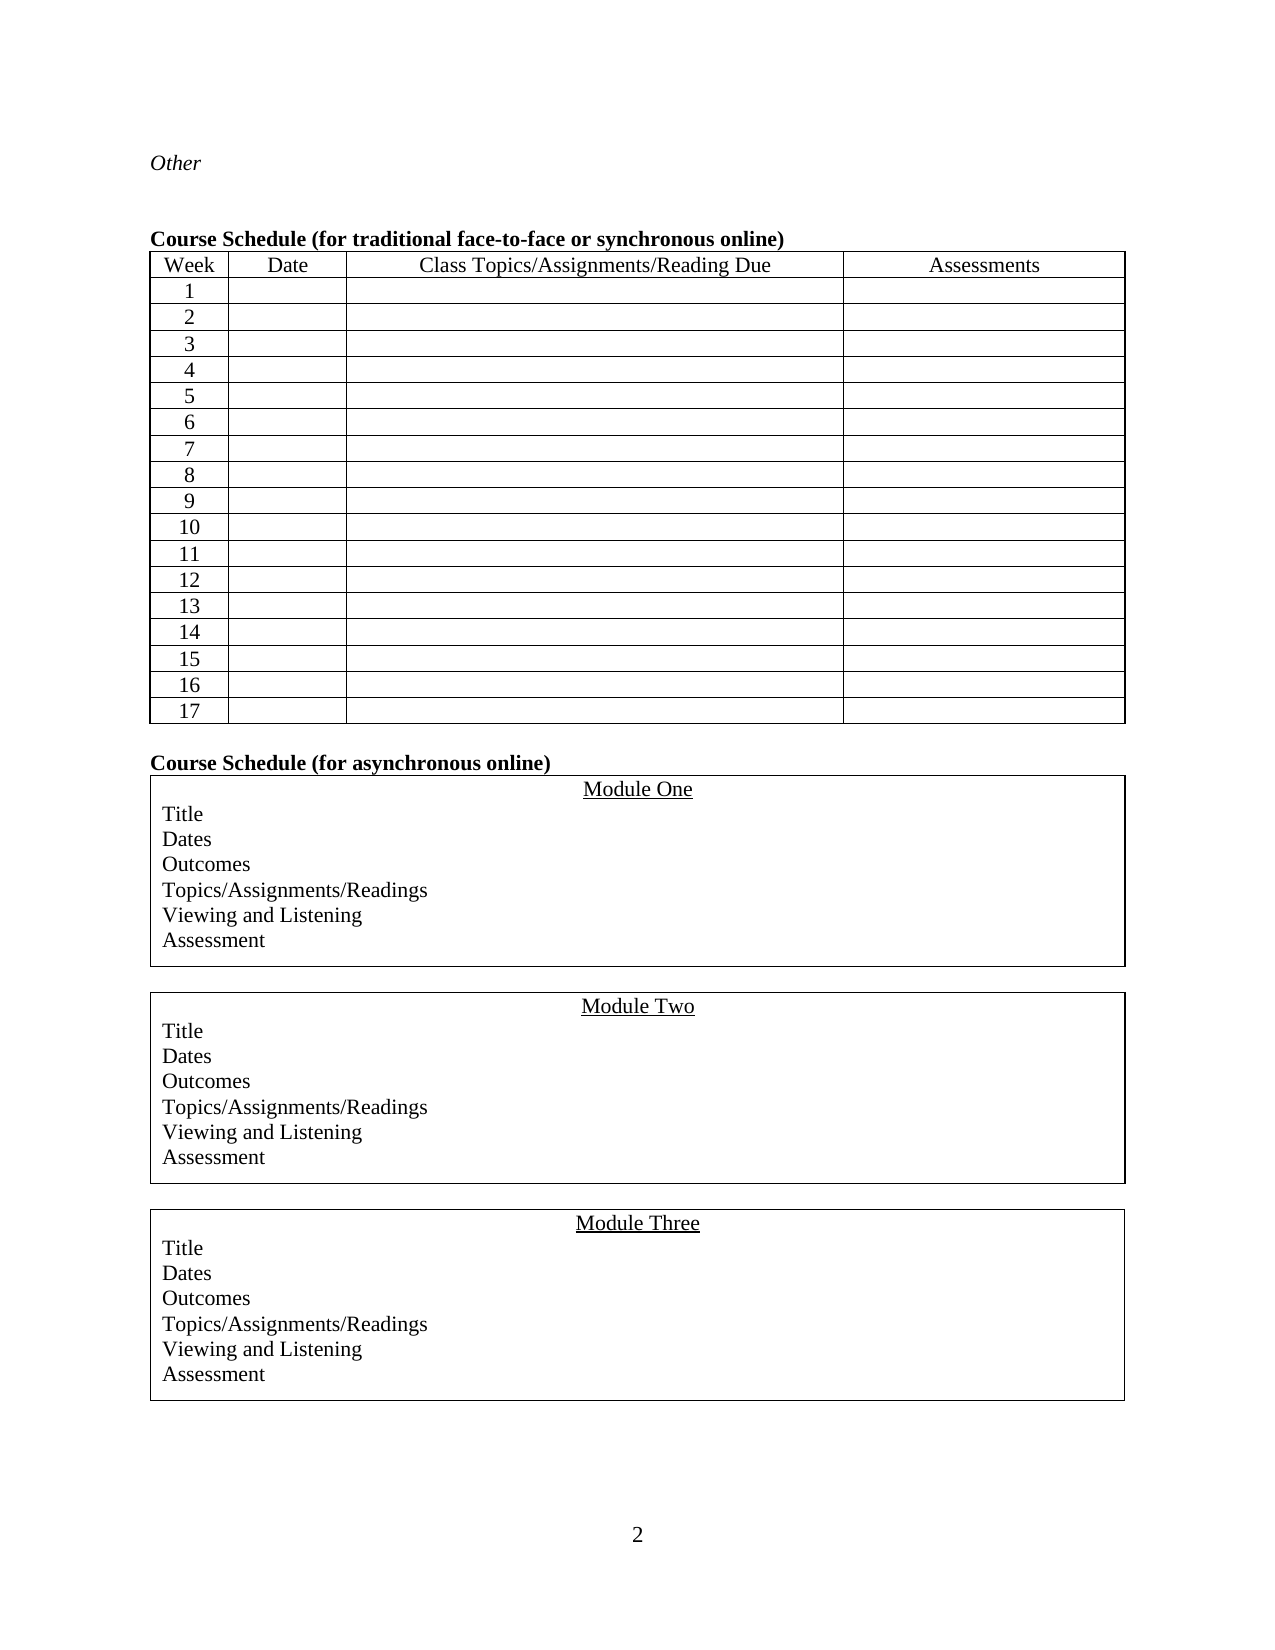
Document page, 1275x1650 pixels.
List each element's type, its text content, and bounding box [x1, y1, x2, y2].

table_cell [844, 304, 1124, 329]
text Course Schedule (for traditional face-to-face or synchronous online) [150, 226, 1125, 251]
table_cell [347, 698, 843, 723]
table_cell [229, 436, 346, 461]
table_cell [347, 436, 843, 461]
table_cell 6 [151, 409, 228, 434]
table_cell [229, 462, 346, 487]
table_cell [347, 541, 843, 566]
table_cell [844, 619, 1124, 644]
table_cell [229, 672, 346, 697]
table_cell [347, 672, 843, 697]
table_cell [844, 541, 1124, 566]
table_cell [347, 567, 843, 592]
table_cell [844, 409, 1124, 434]
table_cell 14 [151, 619, 228, 644]
table_header Module Two Title Dates Outcomes Topics/Assignments/Readings Viewing and Listening Assessment [151, 993, 1124, 1182]
table_cell [229, 357, 346, 382]
table_cell 17 [151, 698, 228, 723]
table_cell [229, 409, 346, 434]
table_cell 16 [151, 672, 228, 697]
table_cell 1 [151, 278, 228, 303]
table_cell [844, 357, 1124, 382]
table_cell [347, 619, 843, 644]
table_cell [347, 357, 843, 382]
table_cell [347, 409, 843, 434]
table_cell 11 [151, 541, 228, 566]
table_cell [844, 646, 1124, 671]
table_cell 12 [151, 567, 228, 592]
table_cell [229, 304, 346, 329]
table_cell [347, 383, 843, 408]
table_header Week [151, 252, 228, 277]
table_cell [229, 488, 346, 513]
table_cell [347, 488, 843, 513]
table_cell [844, 436, 1124, 461]
table_cell [844, 383, 1124, 408]
table_cell [229, 593, 346, 618]
table_cell [347, 462, 843, 487]
table_cell 9 [151, 488, 228, 513]
table_cell [347, 593, 843, 618]
table_cell 4 [151, 357, 228, 382]
table_cell [229, 567, 346, 592]
table_cell [844, 278, 1124, 303]
text Course Schedule (for asynchronous online) [150, 749, 1125, 775]
table_cell [844, 331, 1124, 356]
table_cell 10 [151, 514, 228, 539]
table_cell [844, 567, 1124, 592]
table_cell [229, 698, 346, 723]
table_header Date [229, 252, 346, 277]
table_cell [844, 488, 1124, 513]
table_cell [229, 541, 346, 566]
table_header Assessments [844, 252, 1124, 277]
table_cell [229, 331, 346, 356]
table_cell [844, 462, 1124, 487]
table_cell [347, 304, 843, 329]
table_cell [347, 514, 843, 539]
table_cell [229, 278, 346, 303]
table_cell [229, 646, 346, 671]
table_cell 2 [151, 304, 228, 329]
table_header Module One Title Dates Outcomes Topics/Assignments/Readings Viewing and Listening Assessment [151, 776, 1124, 966]
table_cell [844, 514, 1124, 539]
table_cell 13 [151, 593, 228, 618]
table_cell 8 [151, 462, 228, 487]
table_cell 3 [151, 331, 228, 356]
table_header Class Topics/Assignments/Reading Due [347, 252, 843, 277]
table_cell 5 [151, 383, 228, 408]
table_header Module Three Title Dates Outcomes Topics/Assignments/Readings Viewing and Listening Assessment [151, 1210, 1124, 1399]
table_cell 7 [151, 436, 228, 461]
table_cell [229, 383, 346, 408]
table_cell [229, 514, 346, 539]
table_cell [844, 593, 1124, 618]
text Other [150, 150, 1125, 175]
table_cell [844, 672, 1124, 697]
table_cell [347, 331, 843, 356]
table_cell [844, 698, 1124, 723]
table_cell [229, 619, 346, 644]
table_cell [347, 646, 843, 671]
table_cell 15 [151, 646, 228, 671]
table_cell [347, 278, 843, 303]
